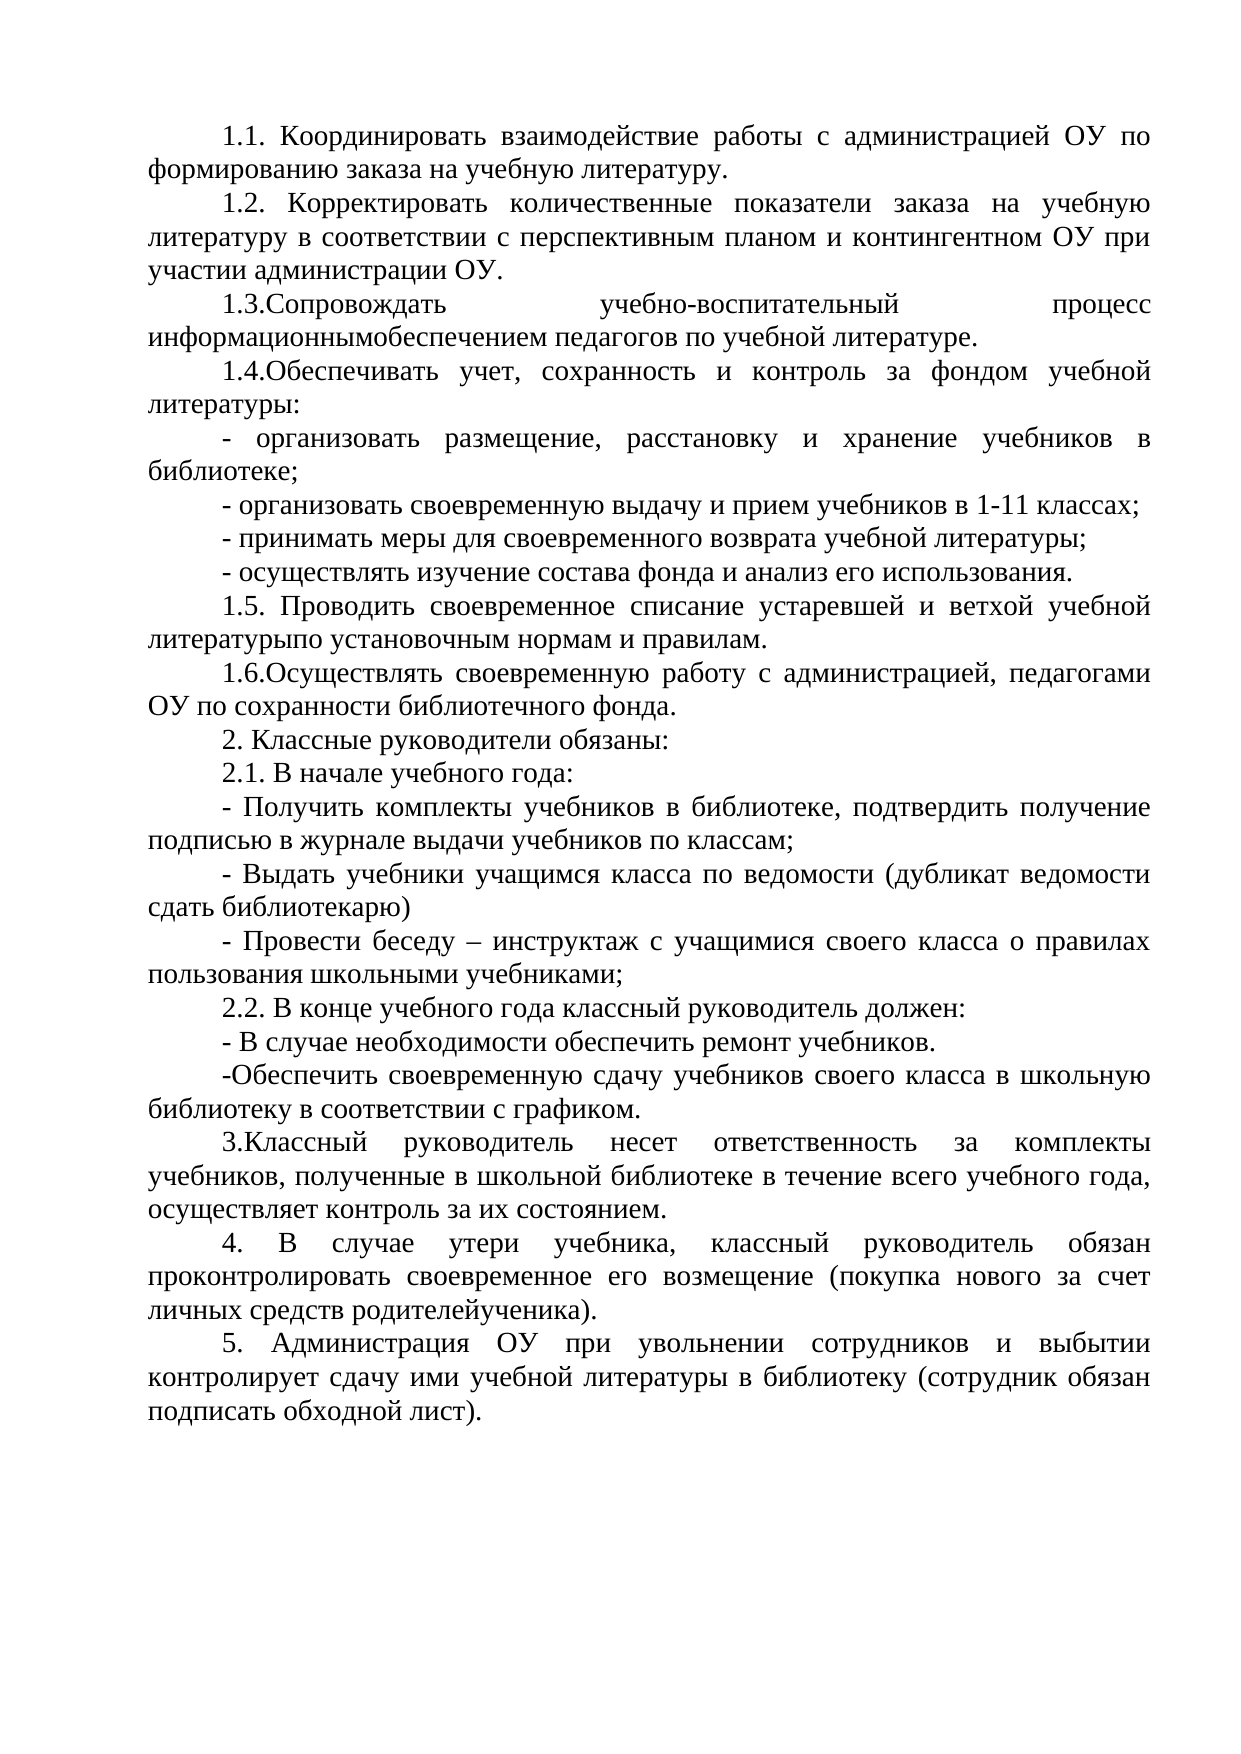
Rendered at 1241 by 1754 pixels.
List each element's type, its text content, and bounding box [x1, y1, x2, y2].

text - Выдать учебники учащимся класса по ведомости (дубликат ведомости сдать библиотекарю) [148, 856, 1152, 923]
text - В случае необходимости обеспечить ремонт учебников. [148, 1024, 1152, 1057]
text 1.1. Координировать взаимодействие работы с администрацией ОУ по формированию заказа на учебную литературу. [148, 118, 1152, 185]
text - организовать размещение, расстановку и хранение учебников в библиотеке; [148, 420, 1152, 487]
text - Получить комплекты учебников в библиотеке, подтвердить получение подписью в журнале выдачи учебников по классам; [148, 789, 1152, 856]
text 5. Администрация ОУ при увольнении сотрудников и выбытии контролирует сдачу ими учебной литературы в библиотеку (сотрудник обязан подписать обходной лист). [148, 1326, 1152, 1426]
text 4. В случае утери учебника, классный руководитель обязан проконтролировать своевременное его возмещение (покупка нового за счет личных средств родителейученика). [148, 1225, 1152, 1326]
text 2. Классные руководители обязаны: [148, 722, 1152, 755]
text 3.Классный руководитель несет ответственность за комплекты учебников, полученные в школьной библиотеке в течение всего учебного года, осуществляет контроль за их состоянием. [148, 1124, 1152, 1225]
text 1.6.Осуществлять своевременную работу с администрацией, педагогами ОУ по сохранности библиотечного фонда. [148, 655, 1152, 722]
text - Провести беседу – инструктаж с учащимися своего класса о правилах пользования школьными учебниками; [148, 923, 1152, 990]
text - осуществлять изучение состава фонда и анализ его использования. [148, 554, 1152, 588]
text -Обеспечить своевременную сдачу учебников своего класса в школьную библиотеку в соответствии с графиком. [148, 1057, 1152, 1124]
text 1.3.Сопровождать учебно-воспитательный процесс информационнымобеспечением педагогов по учебной литературе. [148, 286, 1152, 353]
text 2.1. В начале учебного года: [148, 755, 1152, 789]
text - организовать своевременную выдачу и прием учебников в 1-11 классах; [148, 487, 1152, 521]
text 2.2. В конце учебного года классный руководитель должен: [148, 990, 1152, 1024]
text 1.2. Корректировать количественные показатели заказа на учебную литературу в соответствии с перспективным планом и контингентном ОУ при участии администрации ОУ. [148, 185, 1152, 286]
text 1.5. Проводить своевременное списание устаревшей и ветхой учебной литературыпо установочным нормам и правилам. [148, 588, 1152, 655]
text 1.4.Обеспечивать учет, сохранность и контроль за фондом учебной литературы: [148, 353, 1152, 420]
text - принимать меры для своевременного возврата учебной литературы; [148, 521, 1152, 554]
